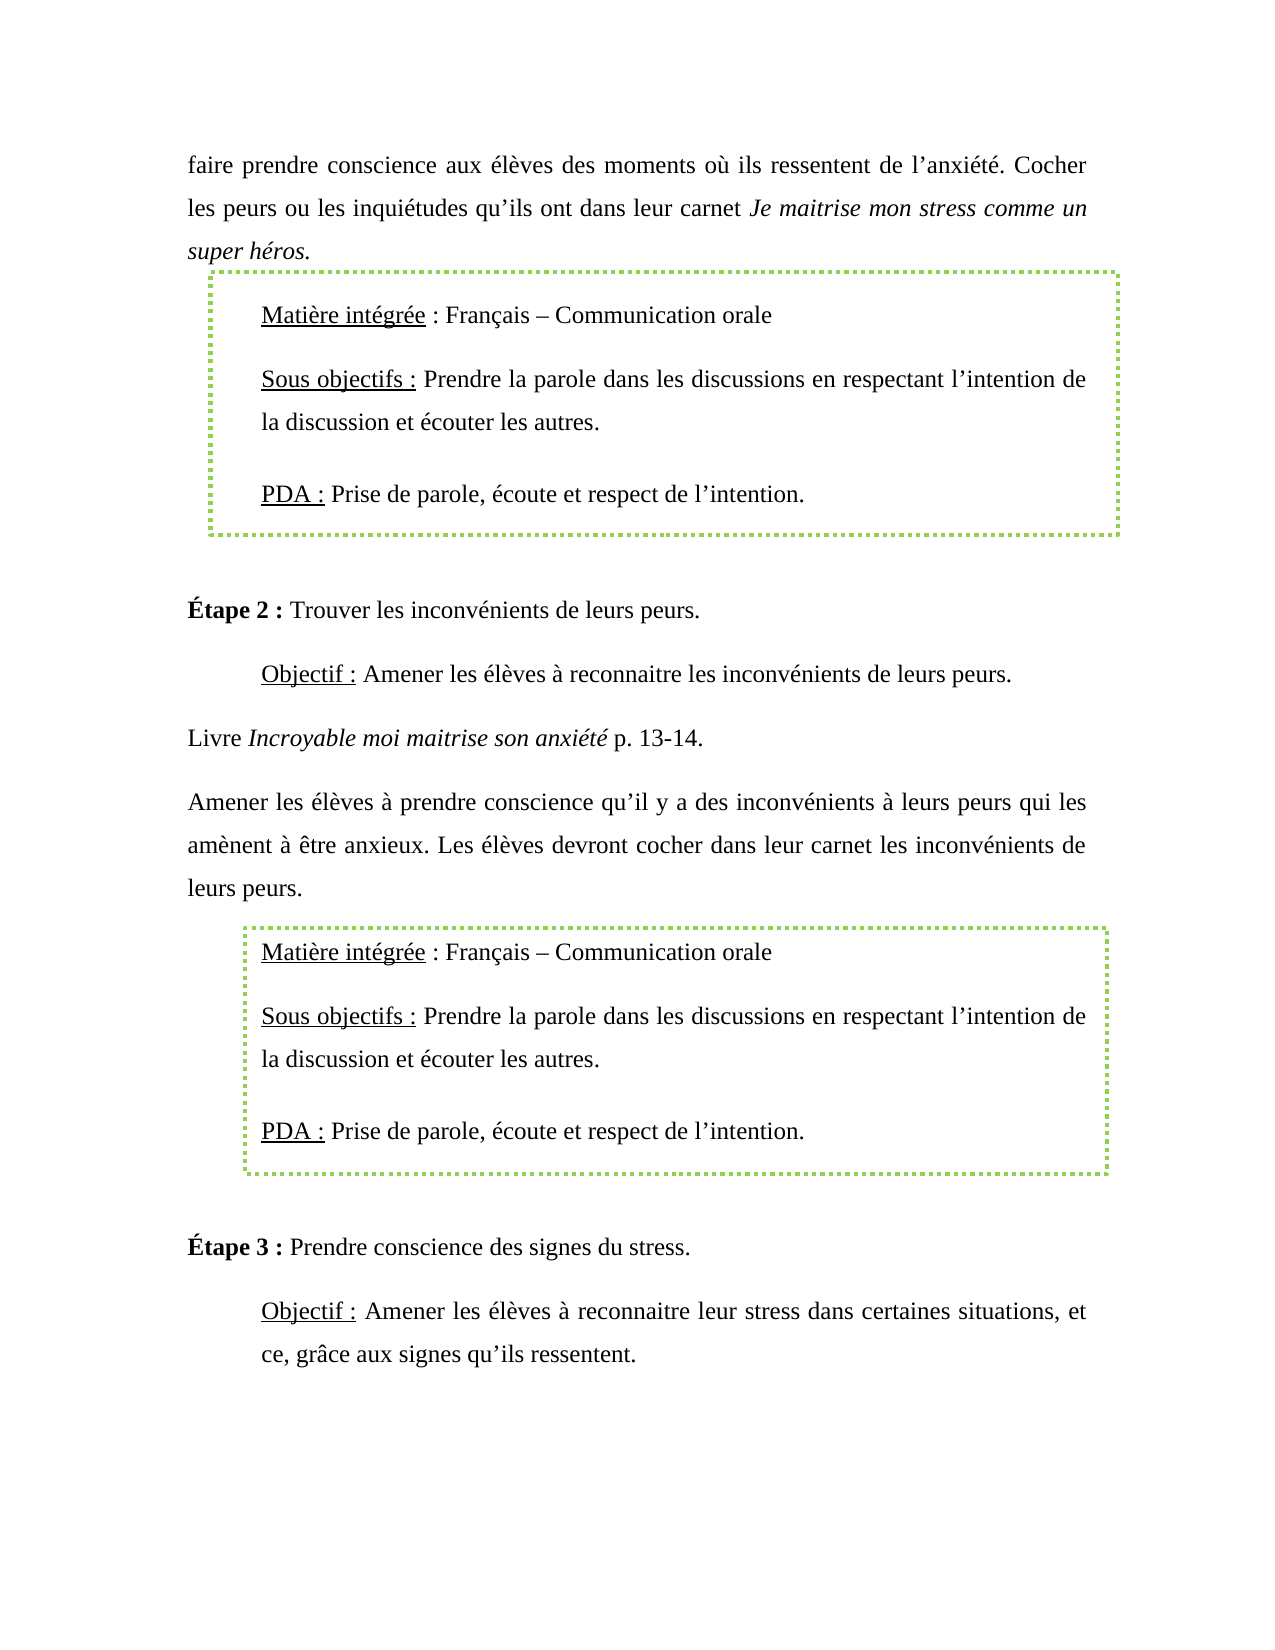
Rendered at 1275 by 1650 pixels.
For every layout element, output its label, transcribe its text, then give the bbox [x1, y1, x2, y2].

text Sous objectifs : Prendre la parole dans les discussions en respectant l’intention de la discussion et écouter les autres. [261, 1001, 1087, 1073]
text PDA : Prise de parole, écoute et respect de l’intention. [261, 479, 1087, 508]
text Objectif : Amener les élèves à reconnaitre leur stress dans certaines situations, et ce, grâce aux signes qu’ils ressentent. [261, 1296, 1087, 1368]
text PDA : Prise de parole, écoute et respect de l’intention. [261, 1116, 1087, 1145]
text Objectif : Amener les élèves à reconnaitre les inconvénients de leurs peurs. [261, 659, 1087, 688]
text Livre Incroyable moi maitrise son anxiété p. 13-14. [187, 723, 1087, 752]
text Sous objectifs : Prendre la parole dans les discussions en respectant l’intention de la discussion et écouter les autres. [261, 364, 1087, 436]
text Matière intégrée : Français – Communication orale [187, 937, 1087, 966]
text Amener les élèves à prendre conscience qu’il y a des inconvénients à leurs peurs qui les amènent à être anxieux. Les élèves devront cocher dans leur carnet les inconvénients de leurs peurs. [187, 787, 1087, 902]
text Étape 3 : Prendre conscience des signes du stress. [187, 1189, 1087, 1261]
text Matière intégrée : Français – Communication orale [187, 300, 1087, 329]
text Étape 2 : Trouver les inconvénients de leurs peurs. [187, 552, 1087, 624]
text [187, 150, 1087, 265]
